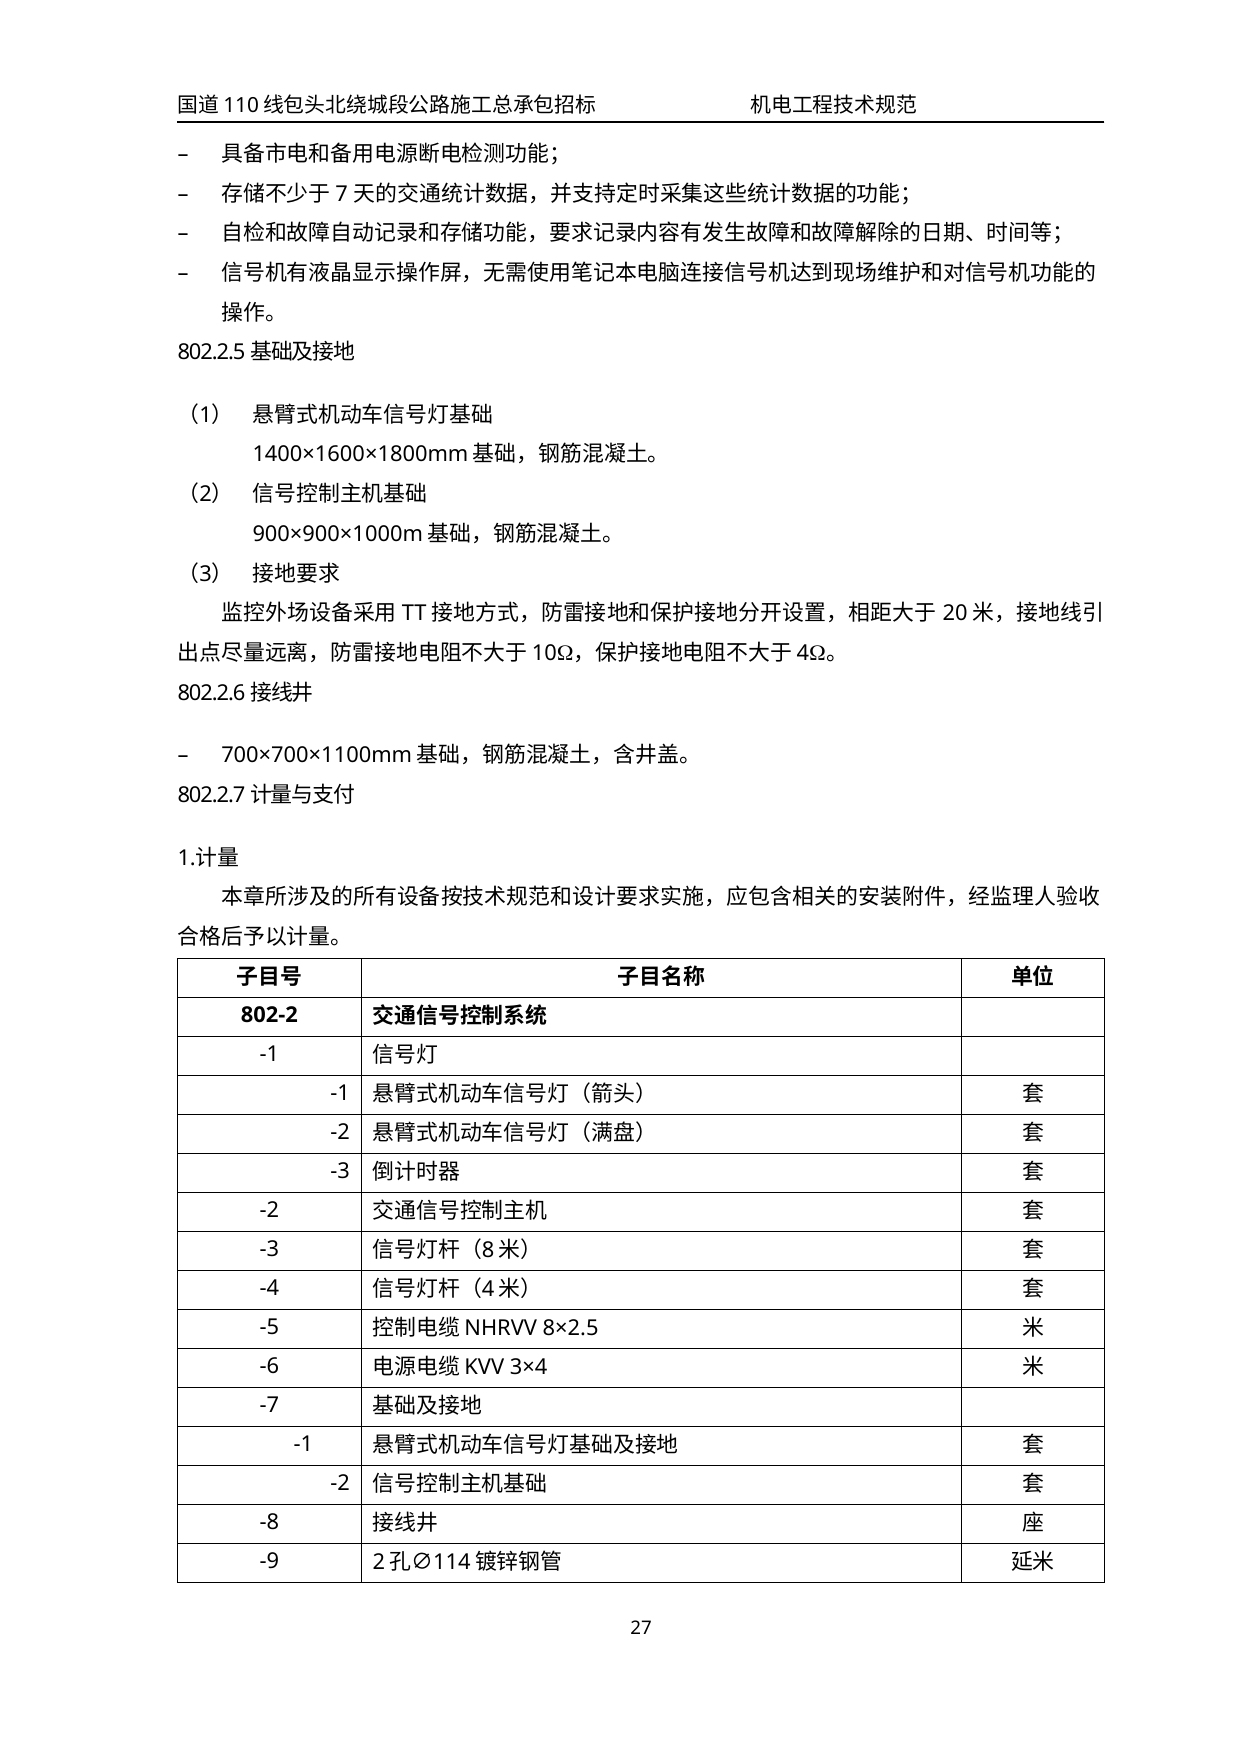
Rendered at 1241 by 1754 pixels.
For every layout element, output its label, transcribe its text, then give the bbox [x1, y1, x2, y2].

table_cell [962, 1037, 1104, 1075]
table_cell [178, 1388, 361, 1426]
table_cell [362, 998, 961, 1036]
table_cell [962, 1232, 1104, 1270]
subtitle 802.2.5 基础及接地 [177, 334, 1104, 366]
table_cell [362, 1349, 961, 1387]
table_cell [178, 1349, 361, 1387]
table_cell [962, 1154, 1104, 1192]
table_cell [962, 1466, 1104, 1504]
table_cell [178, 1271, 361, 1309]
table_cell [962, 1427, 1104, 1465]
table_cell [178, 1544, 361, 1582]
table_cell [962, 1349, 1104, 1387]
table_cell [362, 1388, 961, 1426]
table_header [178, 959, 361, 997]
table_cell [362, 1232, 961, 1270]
text 监控外场设备采用TT接地方式，防雷接地和保护接地分开设置，相距大于，接地线引出点尽量远离，防雷接地电阻不大于10，保护接地电阻不大于4。 [177, 595, 1104, 667]
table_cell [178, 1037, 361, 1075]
list 信号控制主机基础 [177, 476, 1104, 508]
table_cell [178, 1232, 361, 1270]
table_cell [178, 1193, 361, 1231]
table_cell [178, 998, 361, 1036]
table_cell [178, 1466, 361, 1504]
list 700×700×1100mm基础，钢筋混凝土，含井盖。 [177, 737, 1104, 769]
text 900×900×基础，钢筋混凝土。 [252, 516, 1104, 548]
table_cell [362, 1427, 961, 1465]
text 1.计量 [177, 839, 1104, 871]
list 信号机有液晶显示操作屏，无需使用笔记本电脑连接信号机达到现场维护和对信号机功能的操作。 [177, 255, 1104, 326]
list 具备市电和备用电源断电检测功能； [177, 136, 1104, 168]
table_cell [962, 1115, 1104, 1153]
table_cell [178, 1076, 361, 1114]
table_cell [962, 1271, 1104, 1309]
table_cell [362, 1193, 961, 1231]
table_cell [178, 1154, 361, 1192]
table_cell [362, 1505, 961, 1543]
subtitle 802.2.6 接线井 [177, 674, 1104, 706]
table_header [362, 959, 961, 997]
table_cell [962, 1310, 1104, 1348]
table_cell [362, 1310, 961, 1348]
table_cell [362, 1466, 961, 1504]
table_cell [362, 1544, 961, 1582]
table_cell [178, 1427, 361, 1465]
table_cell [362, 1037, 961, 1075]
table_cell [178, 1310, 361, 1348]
list 悬臂式机动车信号灯基础 [177, 397, 1104, 428]
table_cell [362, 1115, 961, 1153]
list 自检和故障自动记录和存储功能，要求记录内容有发生故障和故障解除的日期、时间等； [177, 215, 1104, 247]
list 存储不少于 7 天的交通统计数据，并支持定时采集这些统计数据的功能； [177, 176, 1104, 207]
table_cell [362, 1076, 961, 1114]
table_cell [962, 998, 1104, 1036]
text 1400×1600×1800mm基础，钢筋混凝土。 [208, 436, 1104, 468]
subtitle 802.2.7计量与支付 [177, 777, 1104, 809]
text 本章所涉及的所有设备按技术规范和设计要求实施，应包含相关的安装附件，经监理人验收合格后予以计量。 [177, 879, 1103, 950]
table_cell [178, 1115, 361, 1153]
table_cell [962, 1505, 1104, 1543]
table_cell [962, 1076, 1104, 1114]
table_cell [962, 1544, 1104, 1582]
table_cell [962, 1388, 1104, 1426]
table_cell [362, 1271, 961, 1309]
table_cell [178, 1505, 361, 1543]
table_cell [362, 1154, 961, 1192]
list 接地要求 [177, 556, 1104, 587]
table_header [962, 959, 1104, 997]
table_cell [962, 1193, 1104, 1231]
